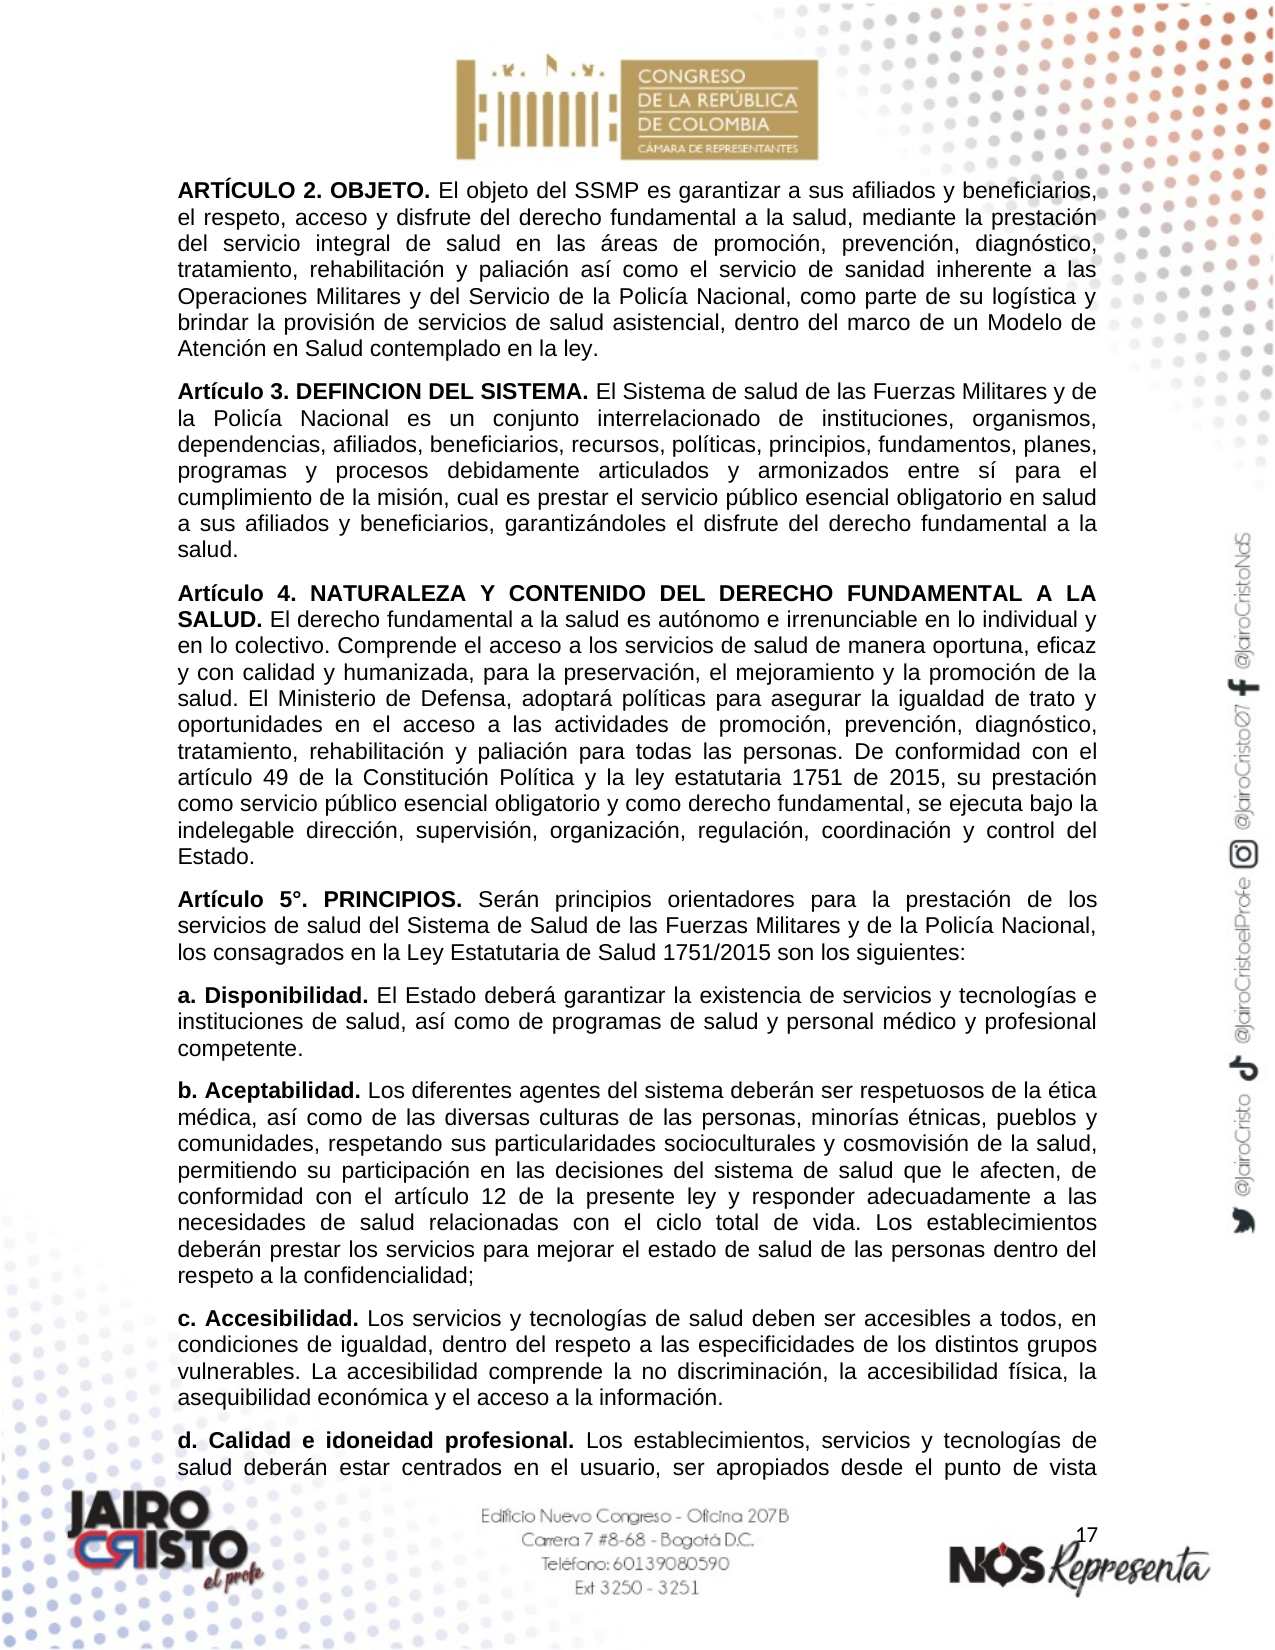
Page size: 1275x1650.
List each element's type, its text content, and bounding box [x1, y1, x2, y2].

text Artículo 5°. PRINCIPIOS. Serán principios orientadores para la prestación de los servicios de salud del Sistema de Salud de las Fuerzas Militares y de la Policía Nacional, los consagrados en la Ley Estatutaria de Salud 1751/2015 son los siguientes: [177, 886, 1098, 965]
text b. Aceptabilidad. Los diferentes agentes del sistema deberán ser respetuosos de la ética médica, así como de las diversas culturas de las personas, minorías étnicas, pueblos y comunidades, respetando sus particularidades socioculturales y cosmovisión de la salud, permitiendo su participación en las decisiones del sistema de salud que le afecten, de conformidad con el artículo 12 de la presente ley y responder adecuadamente a las necesidades de salud relacionadas con el ciclo total de vida. Los establecimientos deberán prestar los servicios para mejorar el estado de salud de las personas dentro del respeto a la confidencialidad; [177, 1077, 1098, 1288]
text Artículo 3. DEFINCION DEL SISTEMA. El Sistema de salud de las Fuerzas Militares y de la Policía Nacional es un conjunto interrelacionado de instituciones, organismos, dependencias, afiliados, beneficiarios, recursos, políticas, principios, fundamentos, planes, programas y procesos debidamente articulados y armonizados entre sí para el cumplimiento de la misión, cual es prestar el servicio público esencial obligatorio en salud a sus afiliados y beneficiarios, garantizándoles el disfrute del derecho fundamental a la salud. [177, 378, 1098, 563]
text Artículo 4. NATURALEZA Y CONTENIDO DEL DERECHO FUNDAMENTAL A LA SALUD. El derecho fundamental a la salud es autónomo e irrenunciable en lo individual y en lo colectivo. Comprende el acceso a los servicios de salud de manera oportuna, eficaz y con calidad y humanizada, para la preservación, el mejoramiento y la promoción de la salud. El Ministerio de Defensa, adoptará políticas para asegurar la igualdad de trato y oportunidades en el acceso a las actividades de promoción, prevención, diagnóstico, tratamiento, rehabilitación y paliación para todas las personas. De conformidad con el artículo 49 de la Constitución Política y la ley estatutaria 1751 de 2015, su prestación como servicio público esencial obligatorio y como derecho fundamental, se ejecuta bajo la indelegable dirección, supervisión, organización, regulación, coordinación y control del Estado. [177, 579, 1098, 869]
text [177, 1427, 1098, 1480]
picture [1, 2, 1274, 1650]
text ARTÍCULO 2. OBJETO. El objeto del SSMP es garantizar a sus afiliados y beneficiarios, el respeto, acceso y disfrute del derecho fundamental a la salud, mediante la prestación del servicio integral de salud en las áreas de promoción, prevención, diagnóstico, tratamiento, rehabilitación y paliación así como el servicio de sanidad inherente a las Operaciones Militares y del Servicio de la Policía Nacional, como parte de su logística y brindar la provisión de servicios de salud asistencial, dentro del marco de un Modelo de Atención en Salud contemplado en la ley. [177, 177, 1098, 362]
text a. Disponibilidad. El Estado deberá garantizar la existencia de servicios y tecnologías e instituciones de salud, así como de programas de salud y personal médico y profesional competente. [177, 982, 1098, 1061]
text c. Accesibilidad. Los servicios y tecnologías de salud deben ser accesibles a todos, en condiciones de igualdad, dentro del respeto a las especificidades de los distintos grupos vulnerables. La accesibilidad comprende la no discriminación, la accesibilidad física, la asequibilidad económica y el acceso a la información. [177, 1305, 1098, 1410]
